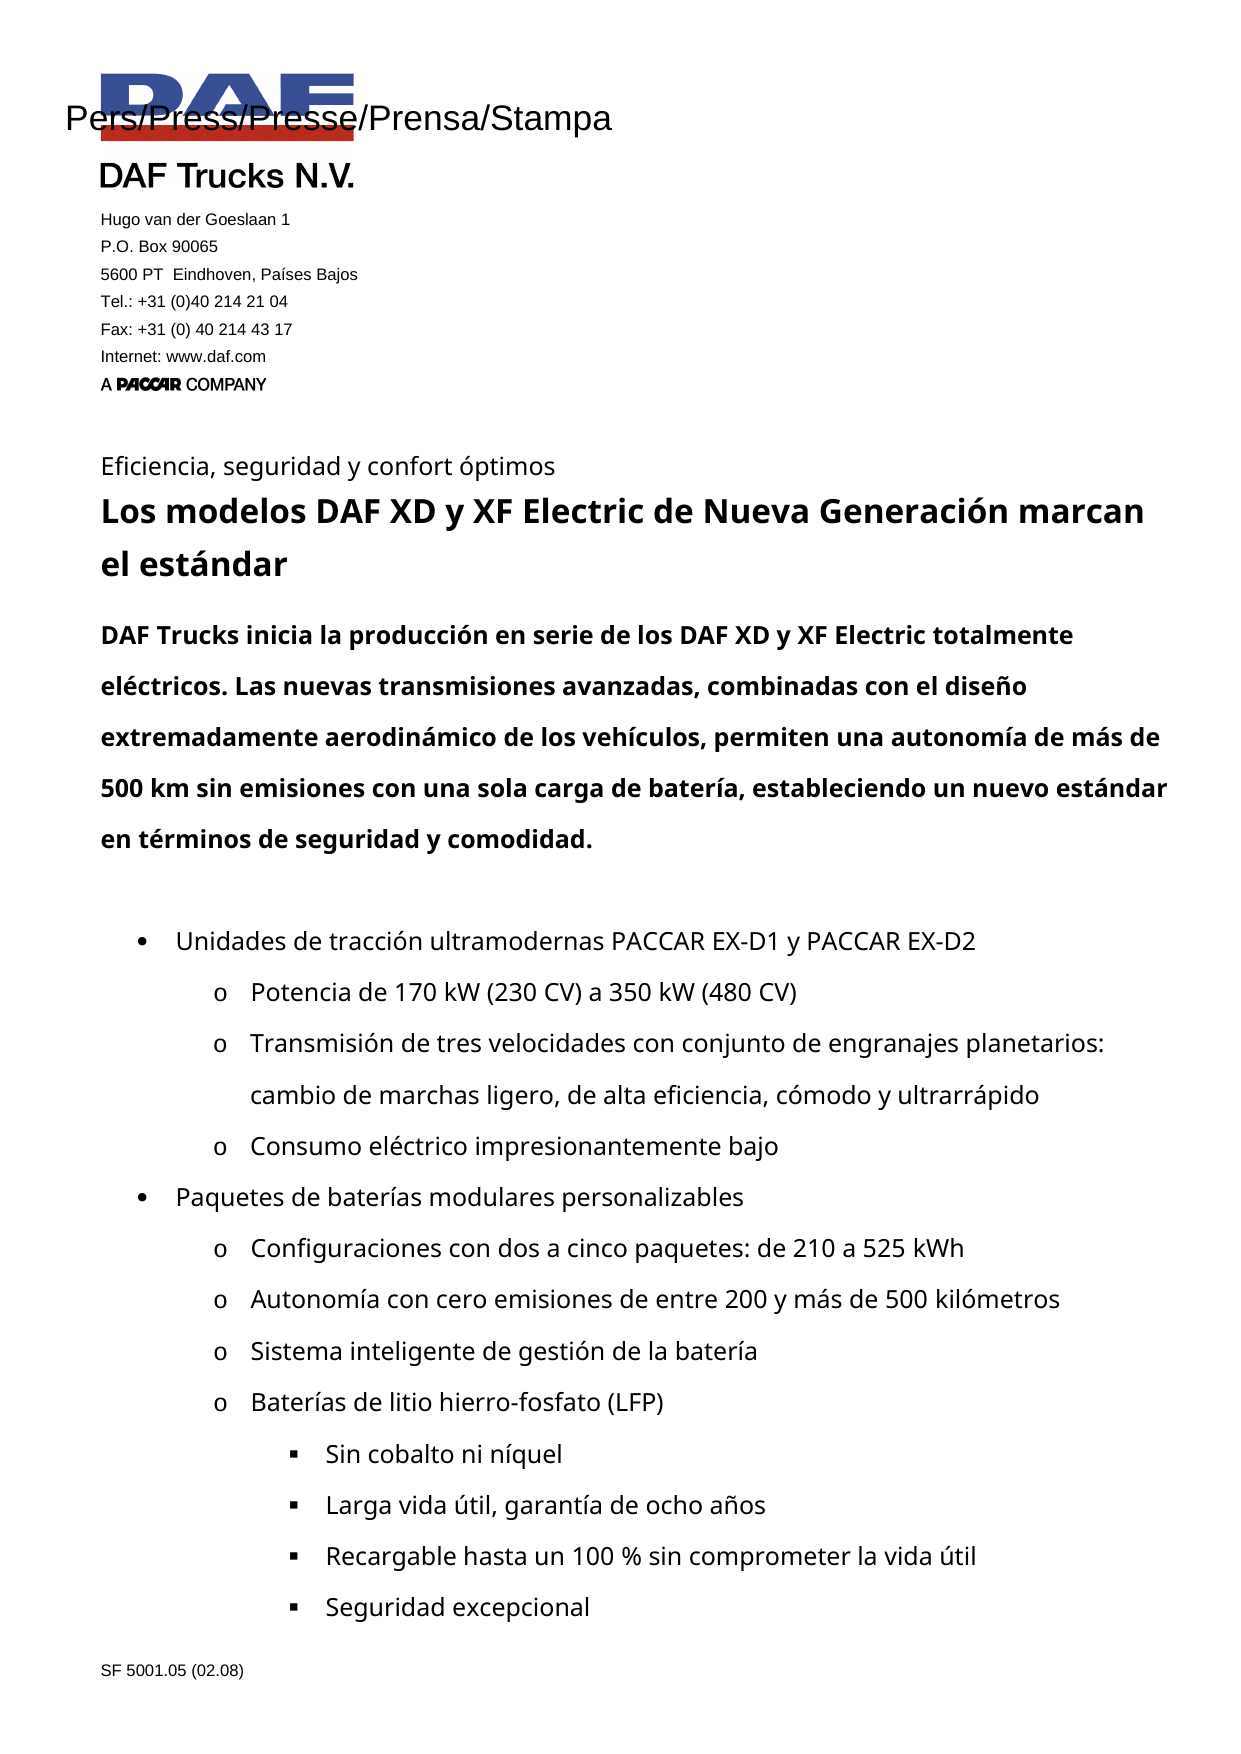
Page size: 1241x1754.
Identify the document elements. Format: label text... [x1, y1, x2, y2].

list Transmisión de tres velocidades con conjunto de engranajes planetarios: cambio de marchas ligero, de alta eficiencia, cómodo y ultrarrápido [213, 1026, 1169, 1111]
picture [100, 377, 267, 391]
picture [343, 113, 353, 119]
list Seguridad excepcional [288, 1589, 1169, 1623]
list Sistema inteligente de gestión de la batería [213, 1333, 1169, 1368]
list Larga vida útil, garantía de ocho años [288, 1487, 1169, 1521]
list Potencia de 170 kW (230 CV) a 350 kW (480 CV) [213, 975, 1169, 1009]
picture [343, 121, 354, 128]
list Baterías de litio hierro-fosfato (LFP) [213, 1385, 1169, 1419]
list Configuraciones con dos a cinco paquetes: de 210 a 525 kWh [213, 1231, 1169, 1265]
list Autonomía con cero emisiones de entre 200 y más de 500 kilómetros [213, 1282, 1169, 1316]
list Unidades de tracción ultramodernas PACCAR EX-D1 y PACCAR EX-D2 [138, 924, 1169, 958]
text DAF Trucks inicia la producción en serie de los DAF XD y XF Electric totalmente eléctricos. Las nuevas transmisiones avanzadas, combinadas con el diseño extremadamente aerodinámico de los vehículos, permiten una autonomía de más de 500 km sin emisiones con una sola carga de batería, estableciendo un nuevo estándar en términos de seguridad y comodidad. [100, 617, 1169, 856]
text Eficiencia, seguridad y confort óptimos [100, 449, 1169, 483]
list Sin cobalto ni níquel [288, 1436, 1169, 1470]
list Recargable hasta un 100 % sin comprometer la vida útil [288, 1538, 1169, 1572]
list Consumo eléctrico impresionantemente bajo [213, 1128, 1169, 1163]
text Los modelos DAF XD y XF Electric de Nueva Generación marcan el estándar [100, 488, 1169, 586]
picture [100, 73, 354, 188]
list Paquetes de baterías modulares personalizables [138, 1180, 1169, 1214]
